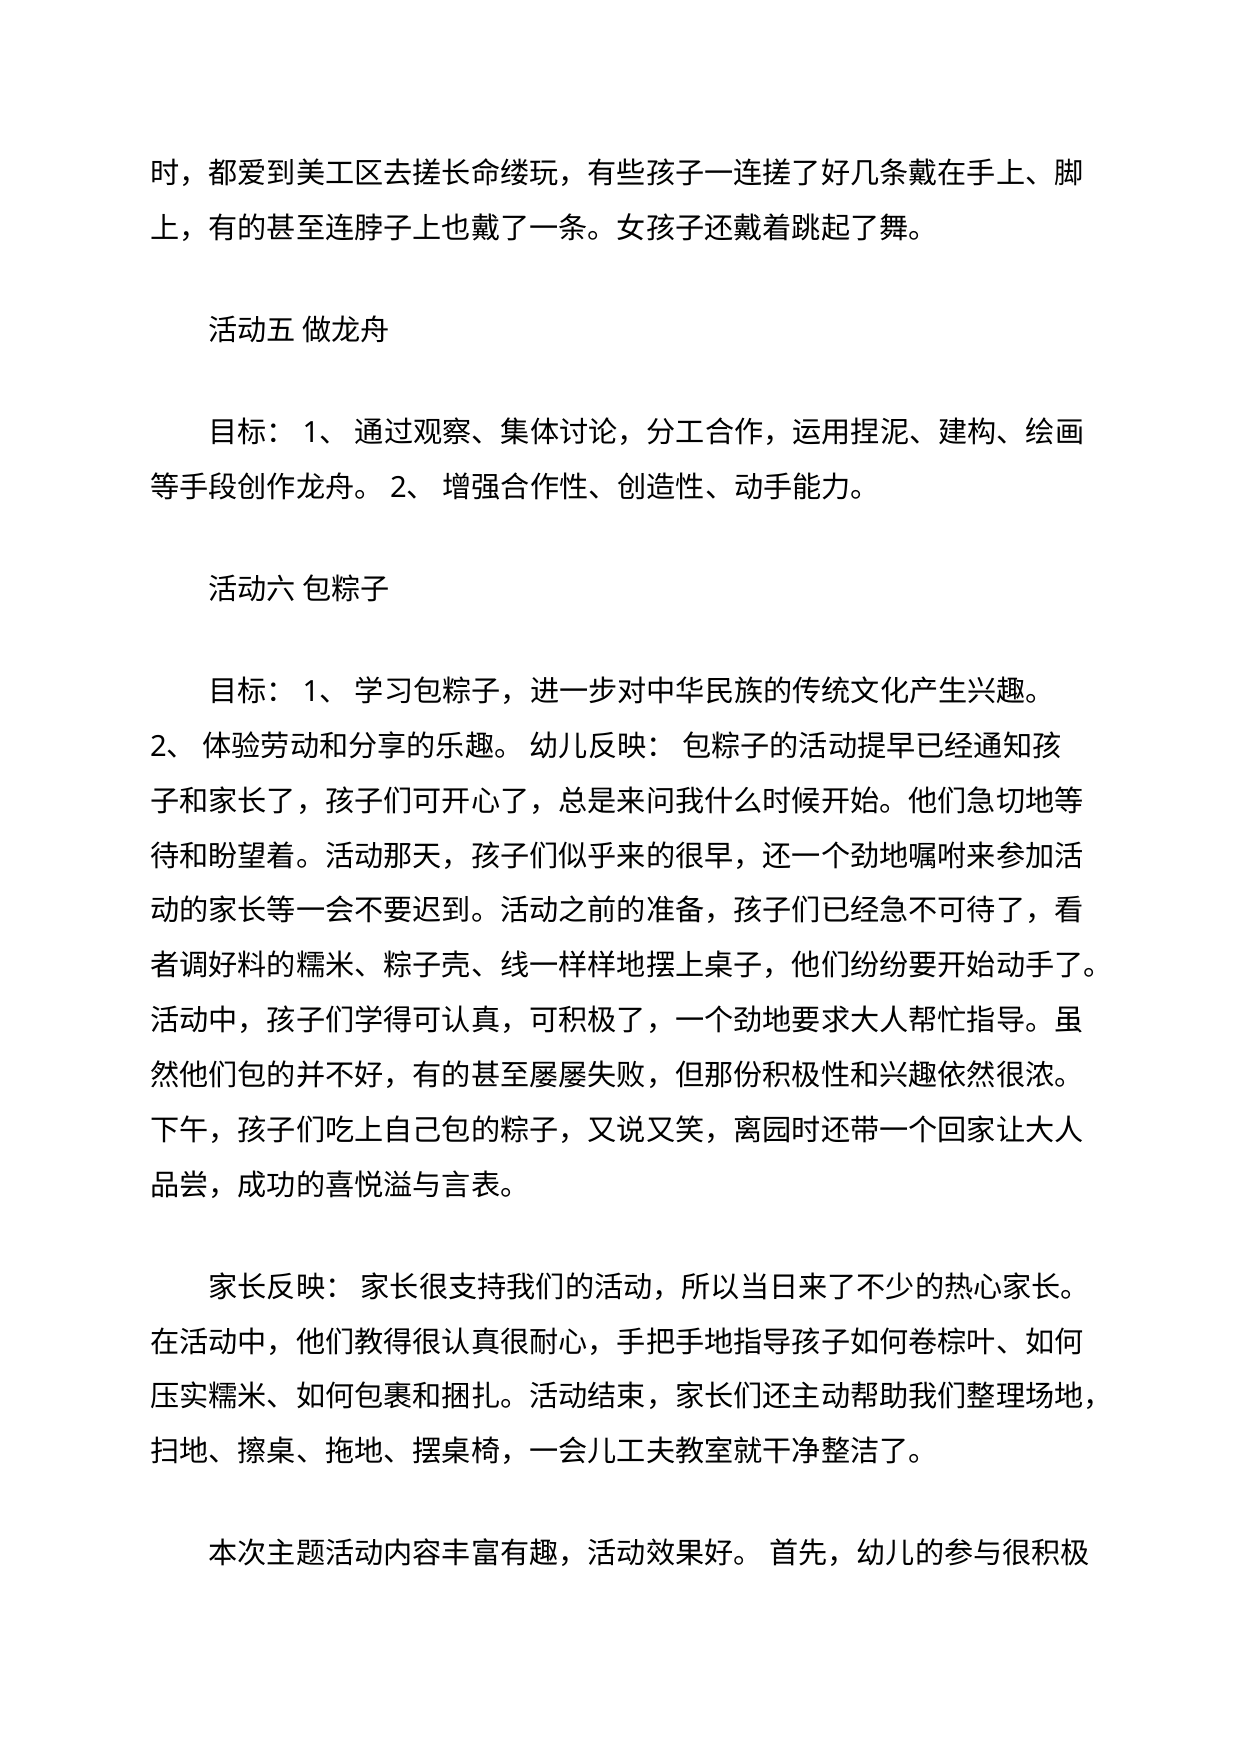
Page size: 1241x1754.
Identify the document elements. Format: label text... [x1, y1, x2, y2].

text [150, 150, 1090, 247]
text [150, 1530, 1090, 1572]
text 活动五 做龙舟 [150, 307, 1090, 349]
text 目标： 1、 学习包粽子，进一步对中华民族的传统文化产生兴趣。 2、 体验劳动和分享的乐趣。 幼儿反映： 包粽子的活动提早已经通知孩子和家长了，孩子们可开心了，总是来问我什么时候开始。他们急切地等待和盼望着。活动那天，孩子们似乎来的很早，还一个劲地嘱咐来参加活动的家长等一会不要迟到。活动之前的准备，孩子们已经急不可待了，看者调好料的糯米、粽子壳、线一样样地摆上桌子，他们纷纷要开始动手了。活动中，孩子们学得可认真，可积极了，一个劲地要求大人帮忙指导。虽然他们包的并不好，有的甚至屡屡失败，但那份积极性和兴趣依然很浓。下午，孩子们吃上自己包的粽子，又说又笑，离园时还带一个回家让大人品尝，成功的喜悦溢与言表。 [150, 667, 1090, 1204]
text 活动六 包粽子 [150, 565, 1090, 608]
text 家长反映： 家长很支持我们的活动，所以当日来了不少的热心家长。在活动中，他们教得很认真很耐心，手把手地指导孩子如何卷棕叶、如何压实糯米、如何包裹和捆扎。活动结束，家长们还主动帮助我们整理场地，扫地、擦桌、拖地、摆桌椅，一会儿工夫教室就干净整洁了。 [150, 1263, 1090, 1470]
text 目标： 1、 通过观察、集体讨论，分工合作，运用捏泥、建构、绘画等手段创作龙舟。 2、 增强合作性、创造性、动手能力。 [150, 408, 1090, 506]
